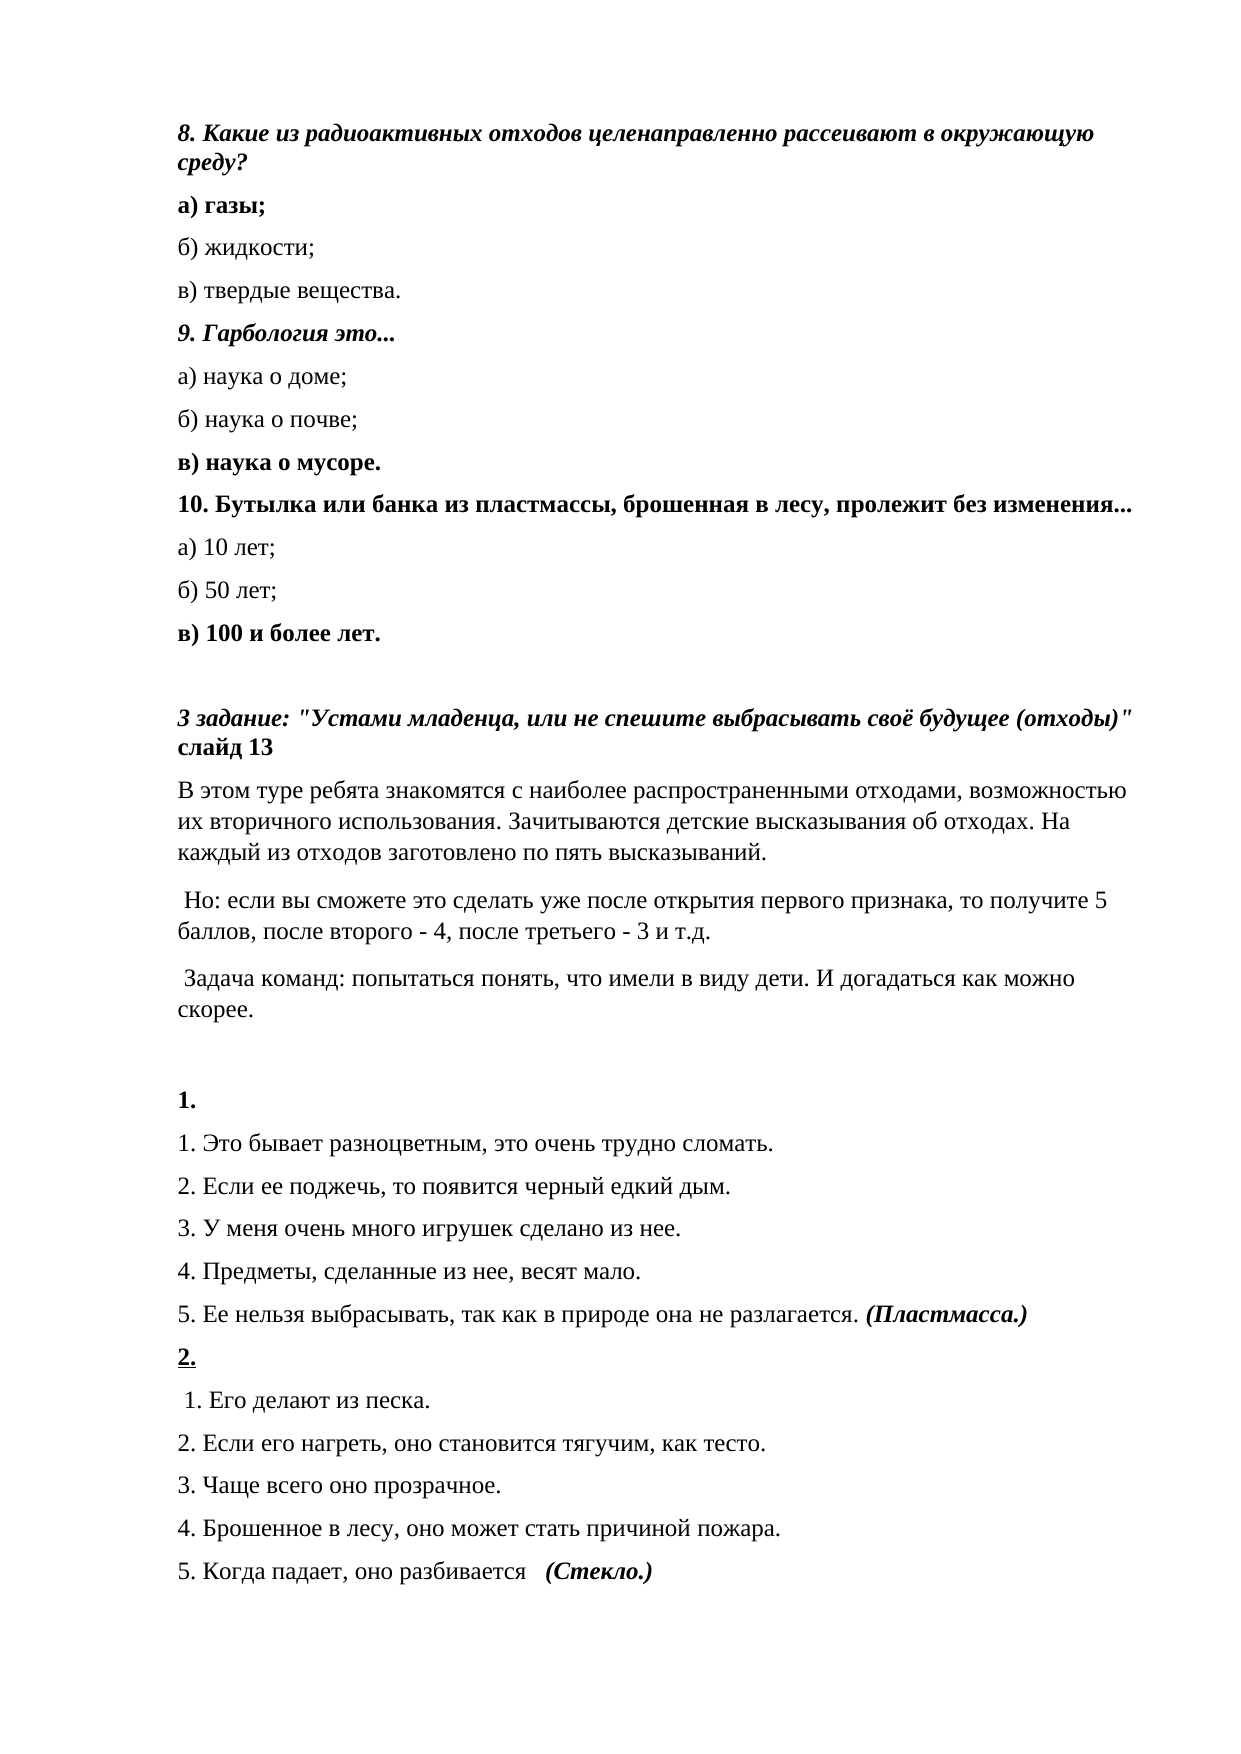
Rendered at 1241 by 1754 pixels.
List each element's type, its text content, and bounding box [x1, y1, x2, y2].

text 9. Гарбология это... [177, 318, 1152, 347]
text 4. Брошенное в лесу, оно может стать причиной пожара. [177, 1513, 1152, 1542]
text б) жидкости; [177, 232, 1152, 261]
text в) 100 и более лет. [177, 618, 1152, 647]
text 8. Какие из радиоактивных отходов целенаправленно рассеивают в окружающую среду? [177, 118, 1152, 176]
text а) газы; [177, 190, 1152, 218]
text 10. Бутылка или банка из пластмассы, брошенная в лесу, пролежит без изменения... [177, 489, 1152, 518]
text Задача команд: попытаться понять, что имели в виду дети. И догадаться как можно скорее. [177, 963, 1152, 1023]
text б) 50 лет; [177, 575, 1152, 604]
text 4. Предметы, сделанные из нее, весят мало. [177, 1256, 1152, 1285]
text 1. [177, 1085, 1152, 1114]
text в) твердые вещества. [177, 275, 1152, 304]
text в) наука о мусоре. [177, 447, 1152, 475]
text 1. Его делают из песка. [177, 1385, 1152, 1413]
text а) наука о доме; [177, 361, 1152, 390]
text 5. Когда падает, оно разбивается (Стекло.) [177, 1556, 1152, 1585]
text а) 10 лет; [177, 532, 1152, 561]
text 3 задание: "Устами младенца, или не спешите выбрасывать своё будущее (отходы)" слайд 13 [177, 703, 1152, 761]
text 3. Чаще всего оно прозрачное. [177, 1470, 1152, 1499]
text 2. Если ее поджечь, то появится черный едкий дым. [177, 1171, 1152, 1199]
text 3. У меня очень много игрушек сделано из нее. [177, 1213, 1152, 1242]
text В этом туре ребята знакомятся с наиболее распространенными отходами, возможностью их вторичного использования. Зачитываются детские высказывания об отходах. На каждый из отходов заготовлено по пять высказываний. [177, 775, 1152, 866]
text б) наука о почве; [177, 404, 1152, 432]
text 2. [177, 1342, 1152, 1371]
text 2. Если его нагреть, оно становится тягучим, как тесто. [177, 1428, 1152, 1456]
text Но: если вы сможете это сделать уже после открытия первого признака, то получите 5 баллов, после второго - 4, после третьего - 3 и т.д. [177, 885, 1152, 944]
text 1. Это бывает разноцветным, это очень трудно сломать. [177, 1128, 1152, 1157]
text 5. Ее нельзя выбрасывать, так как в природе она не разлагается. (Пластмасса.) [177, 1299, 1152, 1328]
